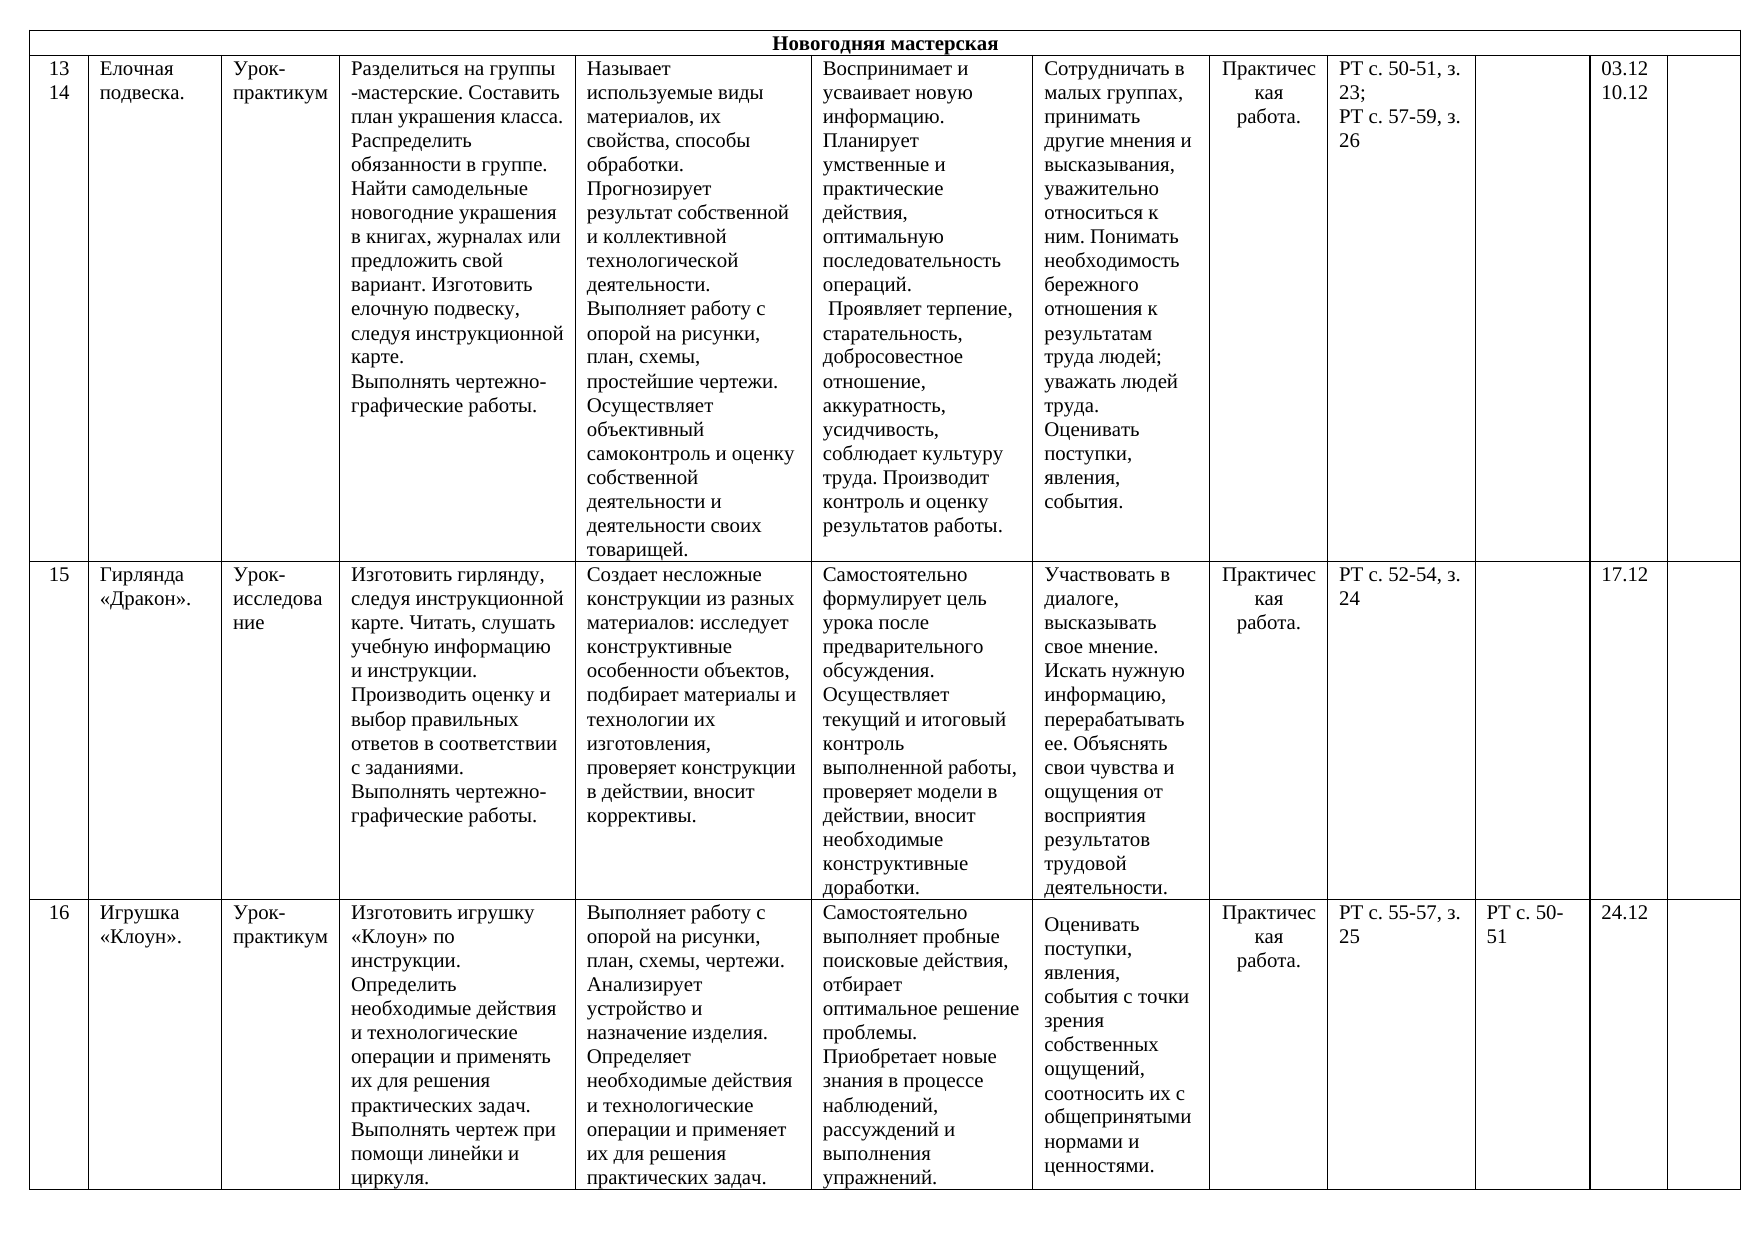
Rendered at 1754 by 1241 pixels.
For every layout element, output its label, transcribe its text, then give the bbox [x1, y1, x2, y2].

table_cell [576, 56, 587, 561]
table_cell Практическая работа. [1210, 900, 1327, 1189]
table_cell [1476, 56, 1589, 561]
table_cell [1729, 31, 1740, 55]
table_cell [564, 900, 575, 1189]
table_cell [1668, 900, 1740, 1189]
table_cell Игрушка «Клоун». [89, 900, 221, 1189]
table_cell 17.12 [1591, 562, 1667, 899]
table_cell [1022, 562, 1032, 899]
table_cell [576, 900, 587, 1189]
table_cell 15 [30, 562, 88, 899]
table_cell Практическая работа. [1210, 562, 1327, 899]
table_cell РТ с. 55-57, з. 25 [1328, 900, 1475, 1189]
table_cell Елочная подвеска. [89, 56, 221, 561]
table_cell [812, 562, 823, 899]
table_cell Разделиться на группы -мастерские. Составить план украшения класса. Распределить обязанности в группе. Найти самодельные новогодние украшения в книгах, журналах или предложить свой вариант. Изготовить елочную подвеску, следуя инструкционной карте. Выполнять чертежно-графические работы. [340, 56, 575, 561]
table_cell [1668, 562, 1740, 899]
table_cell Урок-практикум [222, 56, 339, 561]
table_cell 13 14 [30, 56, 88, 561]
table_cell Урок-исследование [222, 562, 339, 899]
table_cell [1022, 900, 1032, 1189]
table_cell 24.12 [1591, 900, 1667, 1189]
table_cell 03.12 10.12 [1591, 56, 1667, 561]
table_cell Гирлянда «Дракон». [89, 562, 221, 899]
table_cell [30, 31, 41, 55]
table_cell [1476, 562, 1589, 899]
table_cell Изготовить гирлянду, следуя инструкционной карте. Читать, слушать учебную информацию и инструкции. Производить оценку и выбор правильных ответов в соответствии с заданиями. Выполнять чертежно-графические работы. [340, 562, 575, 899]
table_cell [1668, 56, 1740, 561]
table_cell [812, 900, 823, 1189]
table_cell Воспринимает и усваивает новую информацию. Планирует умственные и практические действия, оптимальную последовательность операций. Проявляет терпение, старательность, добросовестное отношение, аккуратность, усидчивость, соблюдает культуру труда. Производит контроль и оценку результатов работы. [812, 56, 1032, 561]
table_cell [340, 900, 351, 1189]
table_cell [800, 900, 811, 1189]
table_cell РТ с. 52-54, з. 24 [1328, 562, 1475, 899]
table_cell РТ с. 50-51 [1476, 900, 1589, 1189]
table_cell 16 [30, 900, 88, 1189]
table_cell Практическая работа. [1210, 56, 1327, 561]
table_cell Урок-практикум [222, 900, 339, 1189]
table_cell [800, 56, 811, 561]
table_cell РТ с. 50-51, з. 23; РТ с. 57-59, з. 26 [1328, 56, 1475, 561]
table_cell Сотрудничать в малых группах, принимать другие мнения и высказывания, уважительно относиться к ним. Понимать необходимость бережного отношения к результатам труда людей; уважать людей труда. Оценивать поступки, явления, события. [1033, 56, 1209, 561]
table_cell Оценивать поступки, явления, события с точки зрения собственных ощущений, соотносить их с общепринятыми нормами и ценностями. [1033, 900, 1209, 1189]
table_cell Создает несложные конструкции из разных материалов: исследует конструктивные особенности объектов, подбирает материалы и технологии их изготовления, проверяет конструкции в действии, вносит коррективы. [576, 562, 811, 899]
